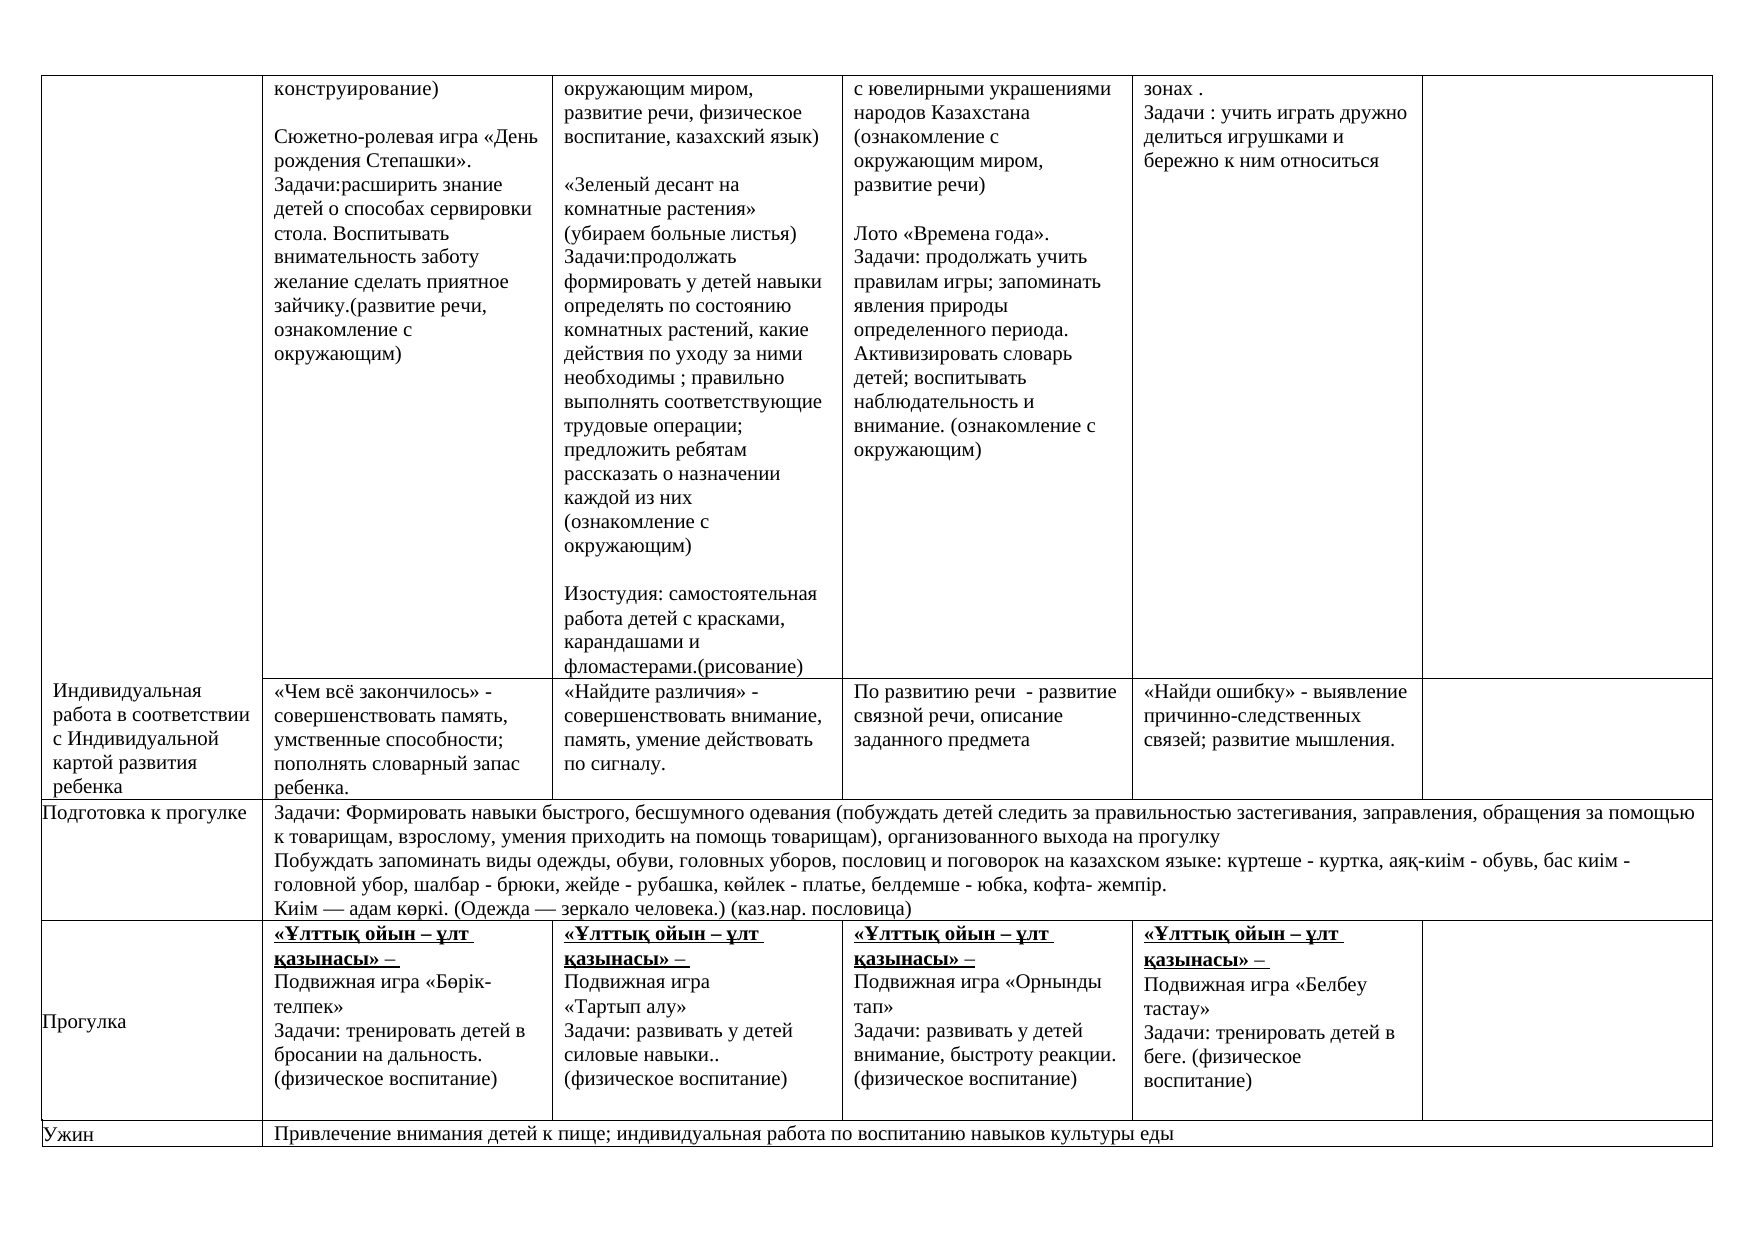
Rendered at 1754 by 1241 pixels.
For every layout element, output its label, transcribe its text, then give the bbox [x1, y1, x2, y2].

table_cell Ужин [43, 1121, 262, 1146]
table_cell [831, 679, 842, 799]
table_cell «Найди ошибку» - выявление причинно-следственных связей; развитие мышления. [1133, 679, 1422, 799]
table_cell Подготовка к прогулке [42, 800, 262, 920]
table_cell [263, 76, 552, 678]
table_cell Задачи: Формировать навыки быстрого, бесшумного одевания (побуждать детей следить за правильностью застегивания, заправления, обращения за помощью к товарищам, взрослому, умения приходить на помощь товарищам), организованного выхода на прогулку Побуждать запоминать виды одежды, обуви, головных уборов, пословиц и поговорок на казахском языке: күртеше - куртка, аяқ-киім - обувь, бас киім - головной убор, шалбар - брюки, жейде - рубашка, көйлек - платье, белдемше - юбка, кофта- жемпір. Киім — адам көркі. (Одежда — зеркало человека.) (каз.нар. пословица) [263, 800, 1712, 920]
table_cell [1423, 76, 1712, 678]
table_cell «Ұлттық ойын – ұлт қазынасы» – Подвижная игра «Белбеу тастау» Задачи: тренировать детей в беге. (физическое воспитание) [1133, 921, 1422, 1120]
table_cell «Ұлттық ойын – ұлт қазынасы» – Подвижная игра «Орнынды тап» Задачи: развивать у детей внимание, быстроту реакции. (физическое воспитание) [843, 921, 1132, 1120]
table_cell Прогулка [42, 921, 262, 1120]
table_cell [1423, 921, 1712, 1120]
table_cell «Ұлттық ойын – ұлт қазынасы» – Подвижная игра «Бөрiк-телпек» Задачи: тренировать детей в бросании на дальность. (физическое воспитание) [263, 921, 552, 1120]
table_cell [1423, 679, 1712, 799]
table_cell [843, 76, 1132, 678]
table_cell Привлечение внимания детей к пище; индивидуальная работа по воспитанию навыков культуры еды [263, 1121, 1712, 1146]
table_cell По развитию речи - развитие связной речи, описание заданного предмета [843, 679, 1132, 799]
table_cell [1133, 76, 1422, 678]
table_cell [553, 76, 842, 678]
table_cell «Чем всё закончилось» - совершенствовать память, умственные способности; пополнять словарный запас ребенка. [263, 679, 552, 799]
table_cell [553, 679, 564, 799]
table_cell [42, 76, 262, 799]
table_cell «Ұлттық ойын – ұлт қазынасы» – Подвижная игра «Тартып алу» Задачи: развивать у детей силовые навыки.. (физическое воспитание) [553, 921, 842, 1120]
